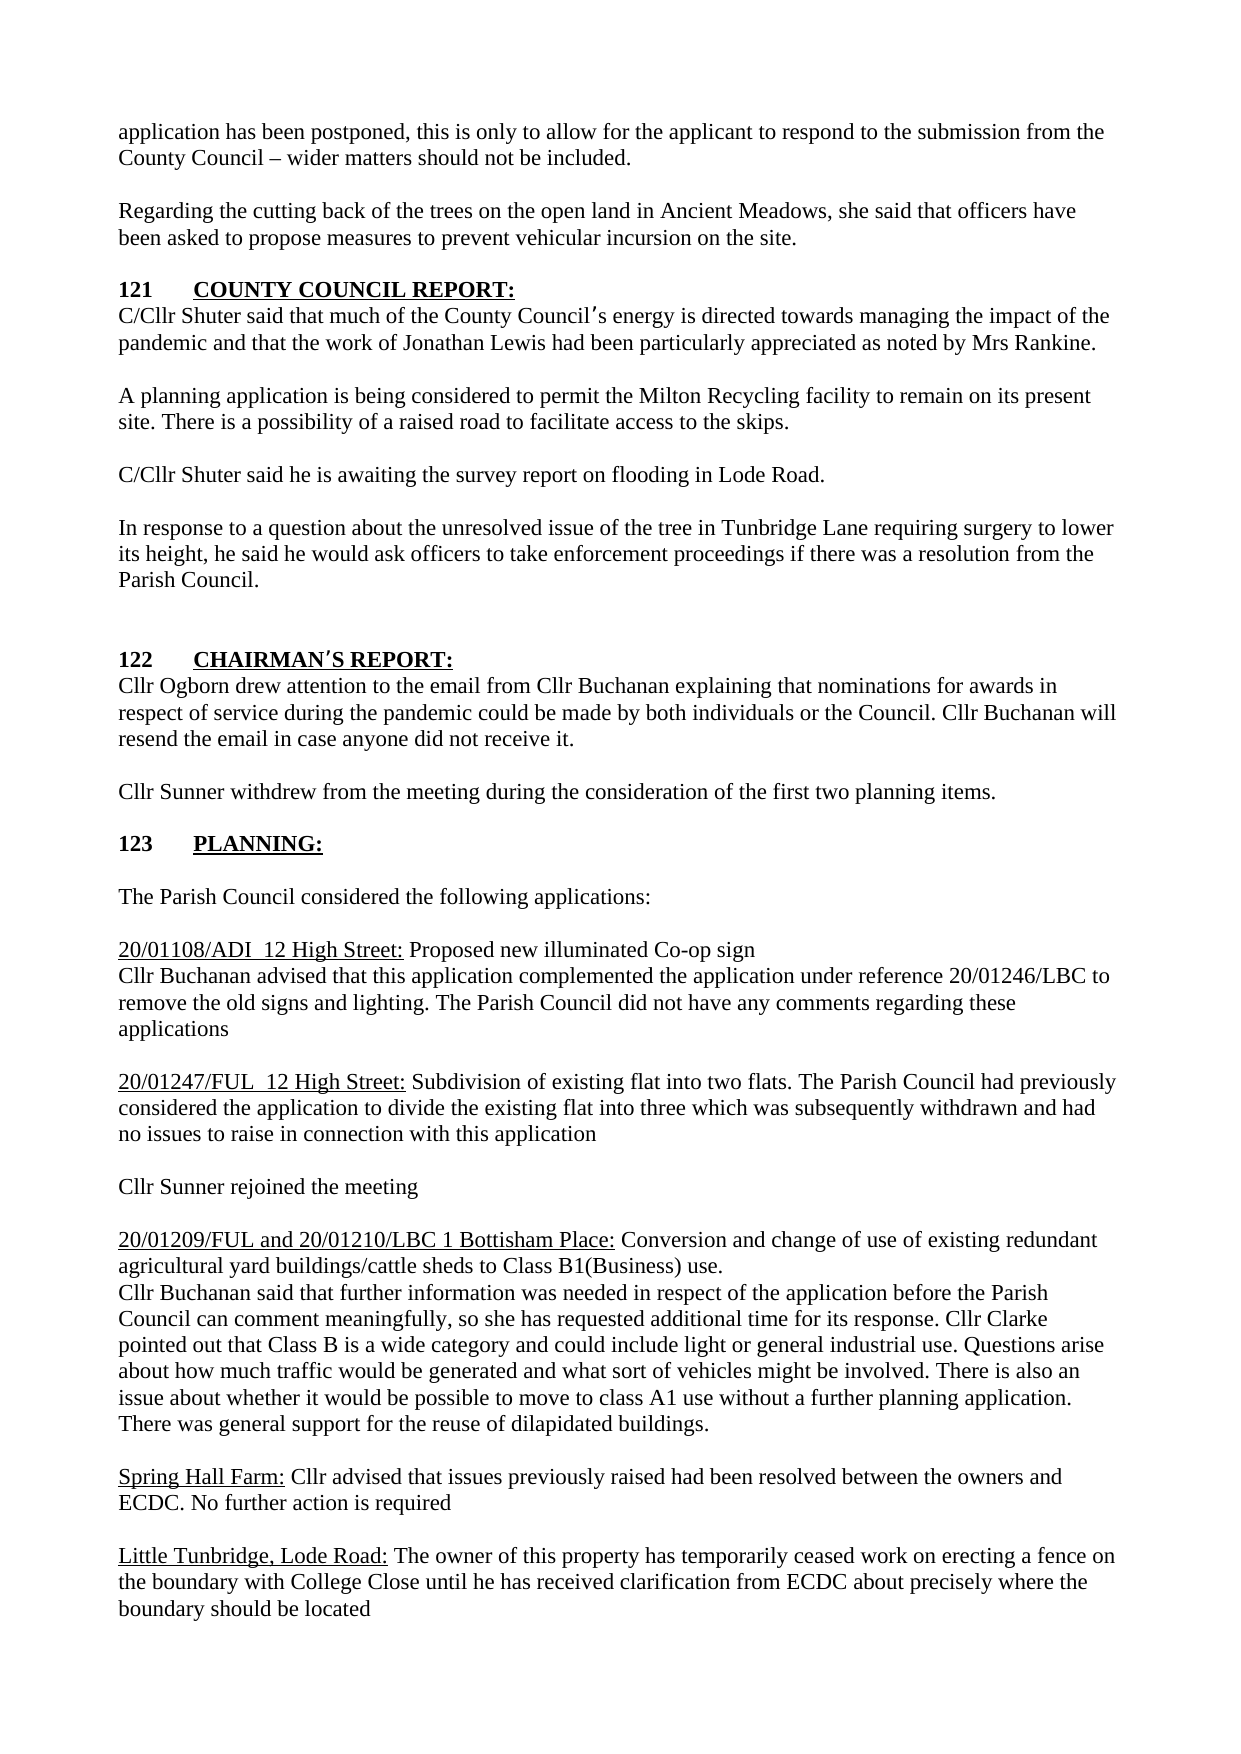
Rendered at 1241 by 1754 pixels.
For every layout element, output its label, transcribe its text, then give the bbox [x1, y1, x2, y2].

text Spring Hall Farm: Cllr advised that issues previously raised had been resolved between the owners and ECDC. No further action is required [118, 1463, 1122, 1516]
text Cllr Ogborn drew attention to the email from Cllr Buchanan explaining that nominations for awards in respect of service during the pandemic could be made by both individuals or the Council. Cllr Buchanan will resend the email in case anyone did not receive it. [118, 672, 1122, 751]
text C/Cllr Shuter said he is awaiting the survey report on flooding in Lode Road. [118, 461, 1122, 487]
text Cllr Buchanan said that further information was needed in respect of the application before the Parish Council can comment meaningfully, so she has requested additional time for its response. Cllr Clarke pointed out that Class B is a wide category and could include light or general industrial use. Questions arise about how much traffic would be generated and what sort of vehicles might be involved. There is also an issue about whether it would be possible to move to class A1 use without a further planning application. There was general support for the reuse of dilapidated buildings. [118, 1278, 1122, 1437]
text 20/01247/FUL 12 High Street: Subdivision of existing flat into two flats. The Parish Council had previously considered the application to divide the existing flat into three which was subsequently withdrawn and had no issues to raise in connection with this application [118, 1068, 1122, 1147]
text 123 PLANNING: [118, 831, 1122, 857]
text In response to a question about the unresolved issue of the tree in Tunbridge Lane requiring surgery to lower its height, he said he would ask officers to take enforcement proceedings if there was a resolution from the Parish Council. [118, 514, 1122, 593]
text Cllr Buchanan advised that this application complemented the application under reference 20/01246/LBC to remove the old signs and lighting. The Parish Council did not have any comments regarding these applications [118, 962, 1122, 1041]
text Little Tunbridge, Lode Road: The owner of this property has temporarily ceased work on erecting a fence on the boundary with College Close until he has received clarification from ECDC about precisely where the boundary should be located [118, 1542, 1122, 1621]
text 20/01108/ADI 12 High Street: Proposed new illuminated Co-op sign [118, 936, 1122, 962]
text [118, 118, 1122, 171]
text 20/01209/FUL and 20/01210/LBC 1 Bottisham Place: Conversion and change of use of existing redundant agricultural yard buildings/cattle sheds to Class B1(Business) use. [118, 1226, 1122, 1278]
text C/Cllr Shuter said that much of the County Council’s energy is directed towards managing the impact of the pandemic and that the work of Jonathan Lewis had been particularly appreciated as noted by Mrs Rankine. [118, 303, 1122, 356]
text A planning application is being considered to permit the Milton Recycling facility to remain on its present site. There is a possibility of a raised road to facilitate access to the skips. [118, 382, 1122, 435]
text Cllr Sunner rejoined the meeting [118, 1173, 1122, 1199]
text Regarding the cutting back of the trees on the open land in Ancient Meadows, she said that officers have been asked to propose measures to prevent vehicular incursion on the site. [118, 197, 1122, 250]
text The Parish Council considered the following applications: [118, 883, 1122, 909]
text 122 CHAIRMAN’S REPORT: [118, 646, 1122, 672]
text Cllr Sunner withdrew from the meeting during the consideration of the first two planning items. [118, 778, 1122, 804]
text 121 COUNTY COUNCIL REPORT: [118, 276, 1122, 303]
